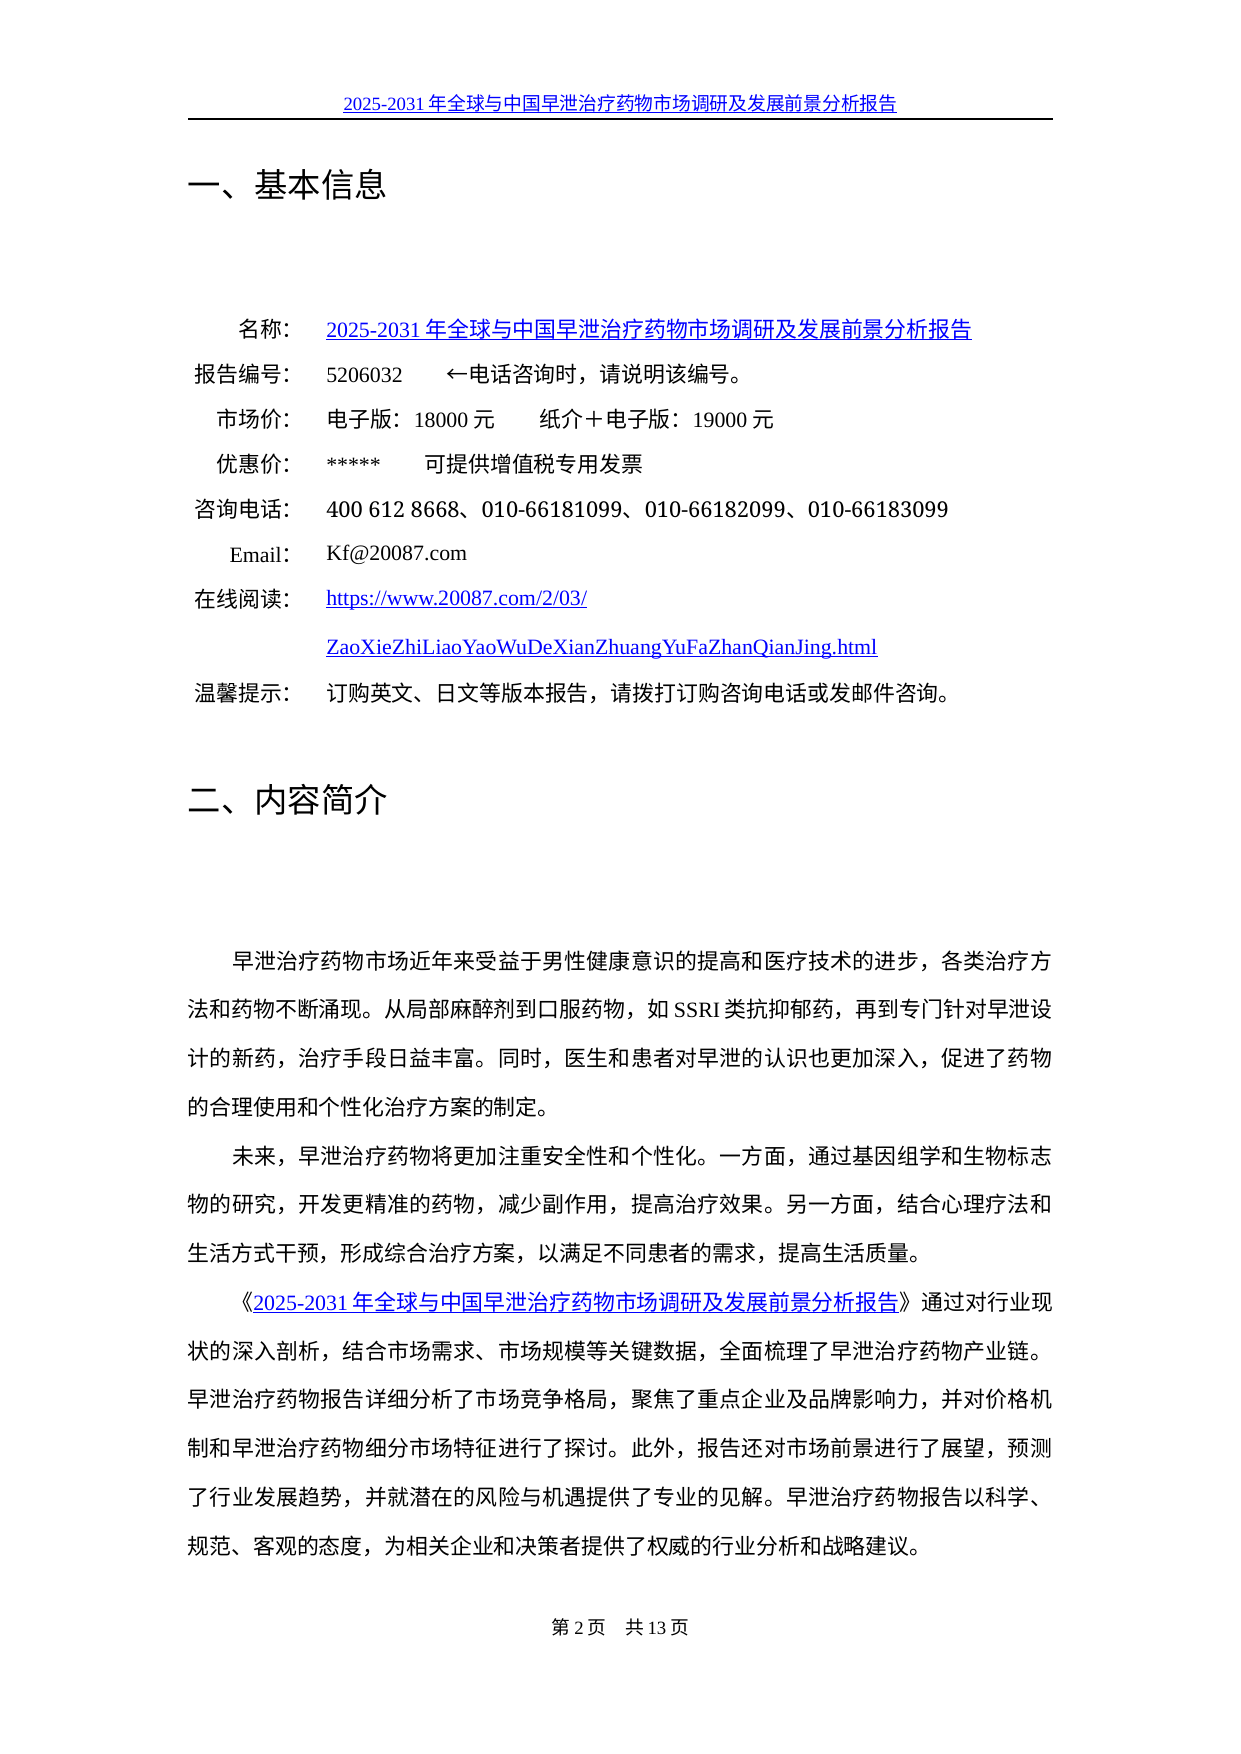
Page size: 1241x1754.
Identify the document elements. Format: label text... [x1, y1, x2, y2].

table_cell 市场价： [167, 402, 315, 447]
table_cell 咨询电话： [167, 492, 315, 537]
table_cell 订购英文、日文等版本报告，请拨打订购咨询电话或发邮件咨询。 [315, 675, 1073, 720]
table_cell 温馨提示： [167, 675, 315, 720]
table_cell 5206032 ←电话咨询时，请说明该编号。 [315, 357, 1073, 402]
table_cell ***** 可提供增值税专用发票 [315, 447, 1073, 492]
table_cell 400 612 8668、010-66181099、010-66182099、010-66183099 [315, 492, 1073, 537]
table_cell 报告编号： [167, 357, 315, 402]
title 二、内容简介 [187, 766, 1053, 831]
table_cell 优惠价： [167, 447, 315, 492]
table_cell 电子版：18000 元 纸介＋电子版：19000 元 [315, 402, 1073, 447]
table_cell Email： [167, 537, 315, 582]
table_cell [315, 582, 1073, 675]
title 一、基本信息 [187, 150, 1053, 215]
table_cell 在线阅读： [167, 582, 315, 675]
table_cell Kf@20087.com [315, 537, 1073, 582]
table_header 2025-2031年全球与中国早泄治疗药物市场调研及发展前景分析报告 [315, 312, 1073, 357]
table_header 名称： [167, 312, 315, 357]
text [187, 943, 1053, 1561]
